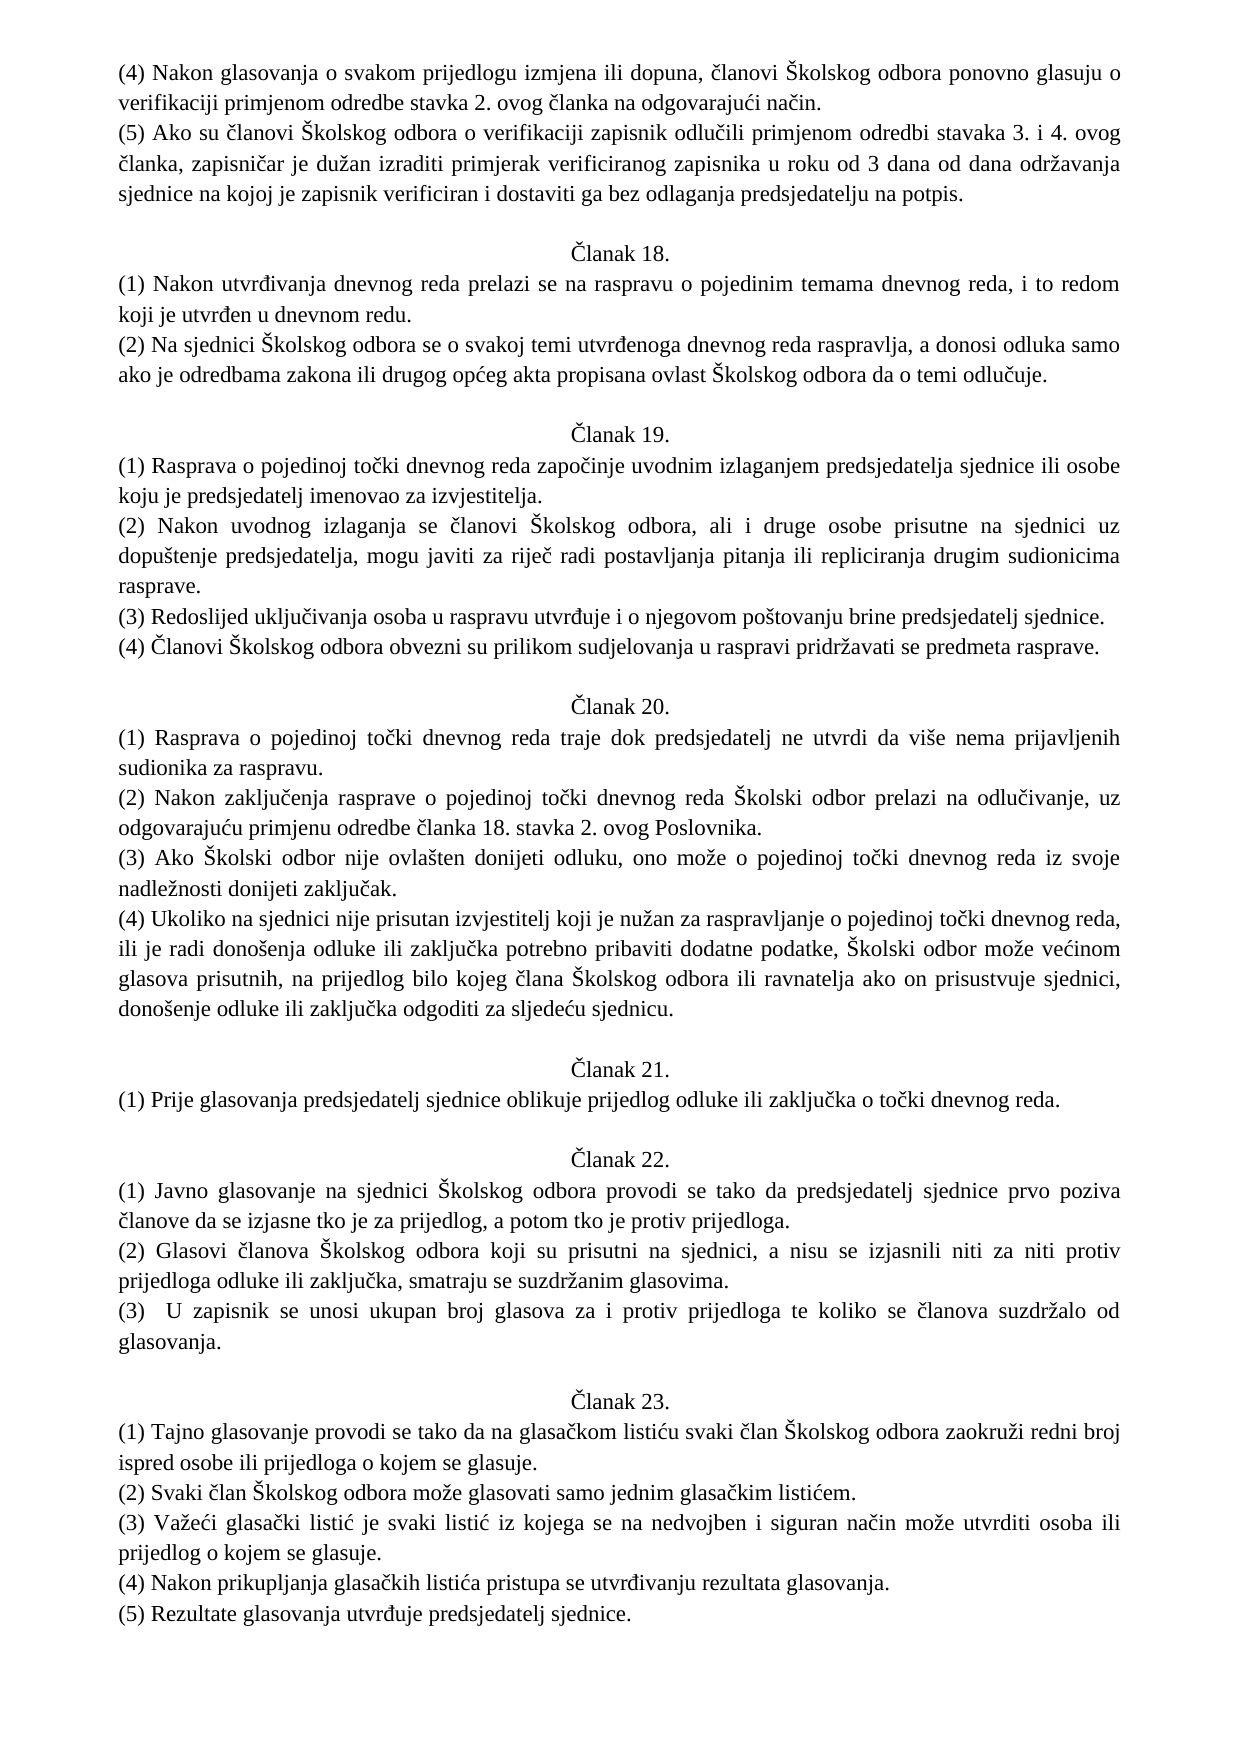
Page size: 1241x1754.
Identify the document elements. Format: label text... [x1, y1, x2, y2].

text (2) Nakon zaključenja rasprave o pojedinoj točki dnevnog reda Školski odbor prelazi na odlučivanje, uz odgovarajuću primjenu odredbe članka 18. stavka 2. ovog Poslovnika. [118, 784, 1122, 841]
text (3) Redoslijed uključivanja osoba u raspravu utvrđuje i o njegovom poštovanju brine predsjedatelj sjednice. [118, 603, 1122, 629]
text (2) Na sjednici Školskog odbora se o svakoj temi utvrđenoga dnevnog reda raspravlja, a donosi odluka samo ako je odredbama zakona ili drugog općeg akta propisana ovlast Školskog odbora da o temi odlučuje. [118, 331, 1122, 387]
text (4) Nakon prikupljanja glasačkih listića pristupa se utvrđivanju rezultata glasovanja. [118, 1569, 1122, 1596]
text (2) Nakon uvodnog izlaganja se članovi Školskog odbora, ali i druge osobe prisutne na sjednici uz dopuštenje predsjedatelja, mogu javiti za riječ radi postavljanja pitanja ili repliciranja drugim sudionicima rasprave. [118, 512, 1122, 599]
text Članak 21. [118, 1056, 1122, 1082]
text (1) Javno glasovanje na sjednici Školskog odbora provodi se tako da predsjedatelj sjednice prvo poziva članove da se izjasne tko je za prijedlog, a potom tko je protiv prijedloga. [118, 1177, 1122, 1233]
text (4) Članovi Školskog odbora obvezni su prilikom sudjelovanja u raspravi pridržavati se predmeta rasprave. [118, 633, 1122, 659]
text (2) Svaki član Školskog odbora može glasovati samo jednim glasačkim listićem. [118, 1479, 1122, 1505]
text (4) Nakon glasovanja o svakom prijedlogu izmjena ili dopuna, članovi Školskog odbora ponovno glasuju o verifikaciji primjenom odredbe stavka 2. ovog članka na odgovarajući način. [118, 59, 1122, 116]
text (3) Ako Školski odbor nije ovlašten donijeti odluku, ono može o pojedinoj točki dnevnog reda iz svoje nadležnosti donijeti zaključak. [118, 844, 1122, 901]
text (1) Rasprava o pojedinoj točki dnevnog reda traje dok predsjedatelj ne utvrdi da više nema prijavljenih sudionika za raspravu. [118, 724, 1122, 780]
text Članak 18. [118, 240, 1122, 267]
text (5) Ako su članovi Školskog odbora o verifikaciji zapisnik odlučili primjenom odredbi stavaka 3. i 4. ovog članka, zapisničar je dužan izraditi primjerak verificiranog zapisnika u roku od 3 dana od dana održavanja sjednice na kojoj je zapisnik verificiran i dostaviti ga bez odlaganja predsjedatelju na potpis. [118, 119, 1122, 206]
text (5) Rezultate glasovanja utvrđuje predsjedatelj sjednice. [118, 1600, 1122, 1626]
text Članak 22. [118, 1147, 1122, 1173]
text (1) Prije glasovanja predsjedatelj sjednice oblikuje prijedlog odluke ili zaključka o točki dnevnog reda. [118, 1086, 1122, 1112]
text (1) Nakon utvrđivanja dnevnog reda prelazi se na raspravu o pojedinim temama dnevnog reda, i to redom koji je utvrđen u dnevnom redu. [118, 271, 1122, 327]
text Članak 23. [118, 1388, 1122, 1414]
text (4) Ukoliko na sjednici nije prisutan izvjestitelj koji je nužan za raspravljanje o pojedinoj točki dnevnog reda, ili je radi donošenja odluke ili zaključka potrebno pribaviti dodatne podatke, Školski odbor može većinom glasova prisutnih, na prijedlog bilo kojeg člana Školskog odbora ili ravnatelja ako on prisustvuje sjednici, donošenje odluke ili zaključka odgoditi za sljedeću sjednicu. [118, 905, 1122, 1022]
text (2) Glasovi članova Školskog odbora koji su prisutni na sjednici, a nisu se izjasnili niti za niti protiv prijedloga odluke ili zaključka, smatraju se suzdržanim glasovima. [118, 1237, 1122, 1294]
text (1) Tajno glasovanje provodi se tako da na glasačkom listiću svaki član Školskog odbora zaokruži redni broj ispred osobe ili prijedloga o kojem se glasuje. [118, 1418, 1122, 1475]
text Članak 20. [118, 693, 1122, 720]
text (3) Važeći glasački listić je svaki listić iz kojega se na nedvojben i siguran način može utvrditi osoba ili prijedlog o kojem se glasuje. [118, 1509, 1122, 1566]
text Članak 19. [118, 422, 1122, 448]
text (1) Rasprava o pojedinoj točki dnevnog reda započinje uvodnim izlaganjem predsjedatelja sjednice ili osobe koju je predsjedatelj imenovao za izvjestitelja. [118, 452, 1122, 508]
text (3) U zapisnik se unosi ukupan broj glasova za i protiv prijedloga te koliko se članova suzdržalo od glasovanja. [118, 1298, 1122, 1354]
